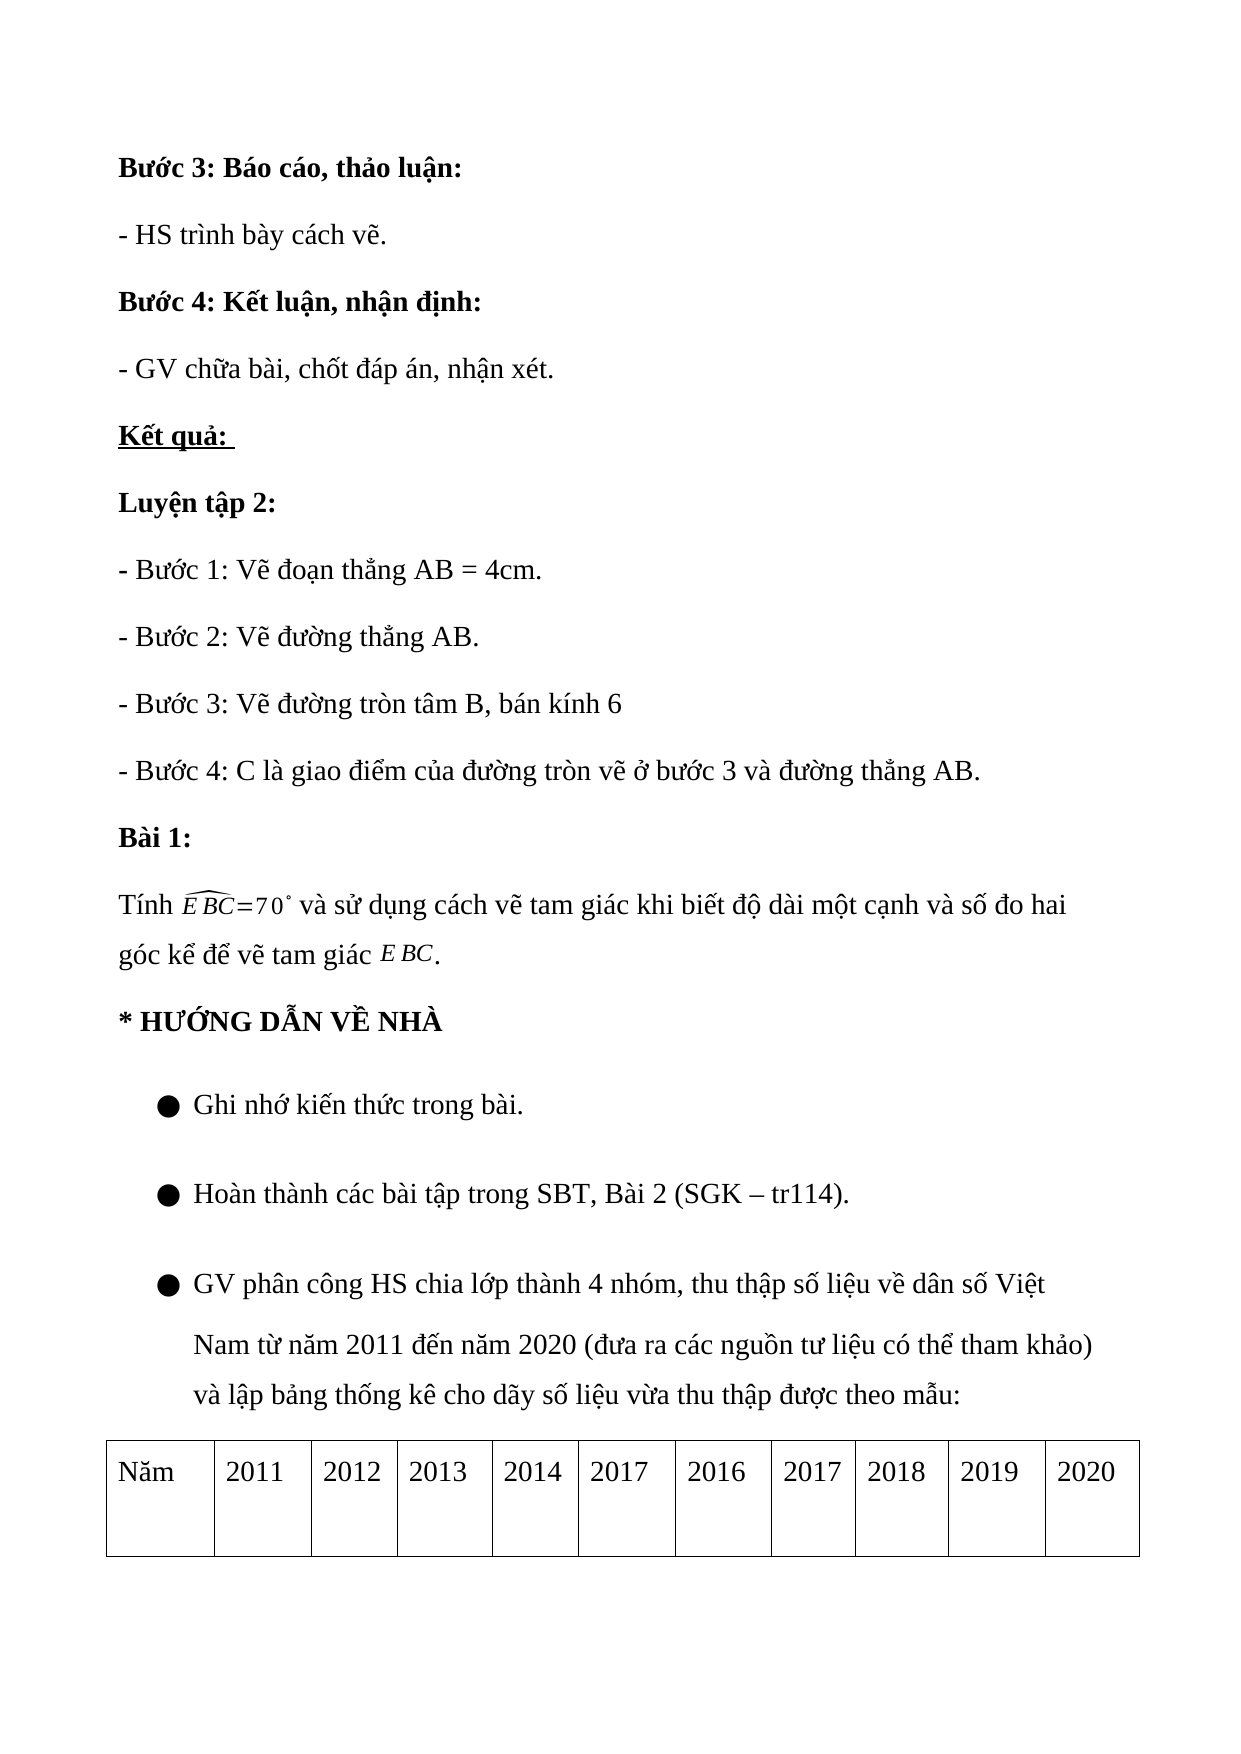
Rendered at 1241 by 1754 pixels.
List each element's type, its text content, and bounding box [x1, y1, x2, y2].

table_header 2014 [493, 1441, 578, 1556]
text - Bước 2: Vẽ đường thẳng AB. [118, 619, 1107, 652]
list Ghi nhớ kiến thức trong bài. [156, 1071, 1107, 1131]
table_header 2019 [949, 1441, 1045, 1556]
table_header 2020 [1046, 1441, 1139, 1556]
text Tính và sử dụng cách vẽ tam giác khi biết độ dài một cạnh và số đo hai góc kể để vẽ tam giác . [118, 887, 1107, 971]
table_header 2017 [579, 1441, 675, 1556]
text - GV chữa bài, chốt đáp án, nhận xét. [118, 351, 1107, 384]
table_header Năm [107, 1441, 214, 1556]
text - Bước 3: Vẽ đường tròn tâm B, bán kính 6 [118, 686, 1107, 719]
list Hoàn thành các bài tập trong SBT, Bài 2 (SGK – tr114). [156, 1161, 1107, 1221]
table_header 2013 [398, 1441, 492, 1556]
text - Bước 4: C là giao điểm của đường tròn vẽ ở bước 3 và đường thẳng AB. [118, 753, 1107, 786]
text Bước 4: Kết luận, nhận định: [118, 284, 1107, 317]
list GV phân công HS chia lớp thành 4 nhóm, thu thập số liệu về dân số Việt Nam từ năm 2011 đến năm 2020 (đưa ra các nguồn tư liệu có thể tham khảo) và lập bảng thống kê cho dãy số liệu vừa thu thập được theo mẫu: [156, 1250, 1107, 1411]
table_header 2011 [215, 1441, 311, 1556]
table_header 2016 [676, 1441, 771, 1556]
text Bài 1: [118, 820, 1107, 853]
text Bước 3: Báo cáo, thảo luận: [118, 150, 1107, 183]
text Luyện tập 2: [118, 485, 1107, 518]
table_header 2018 [856, 1441, 948, 1556]
text - Bước 1: Vẽ đoạn thẳng AB = 4cm. [118, 552, 1107, 585]
text Kết quả: [118, 418, 1107, 451]
text - HS trình bày cách vẽ. [118, 217, 1107, 251]
table_header 2012 [312, 1441, 397, 1556]
table_header 2017 [772, 1441, 855, 1556]
text * HƯỚNG DẪN VỀ NHÀ [118, 1004, 1107, 1038]
